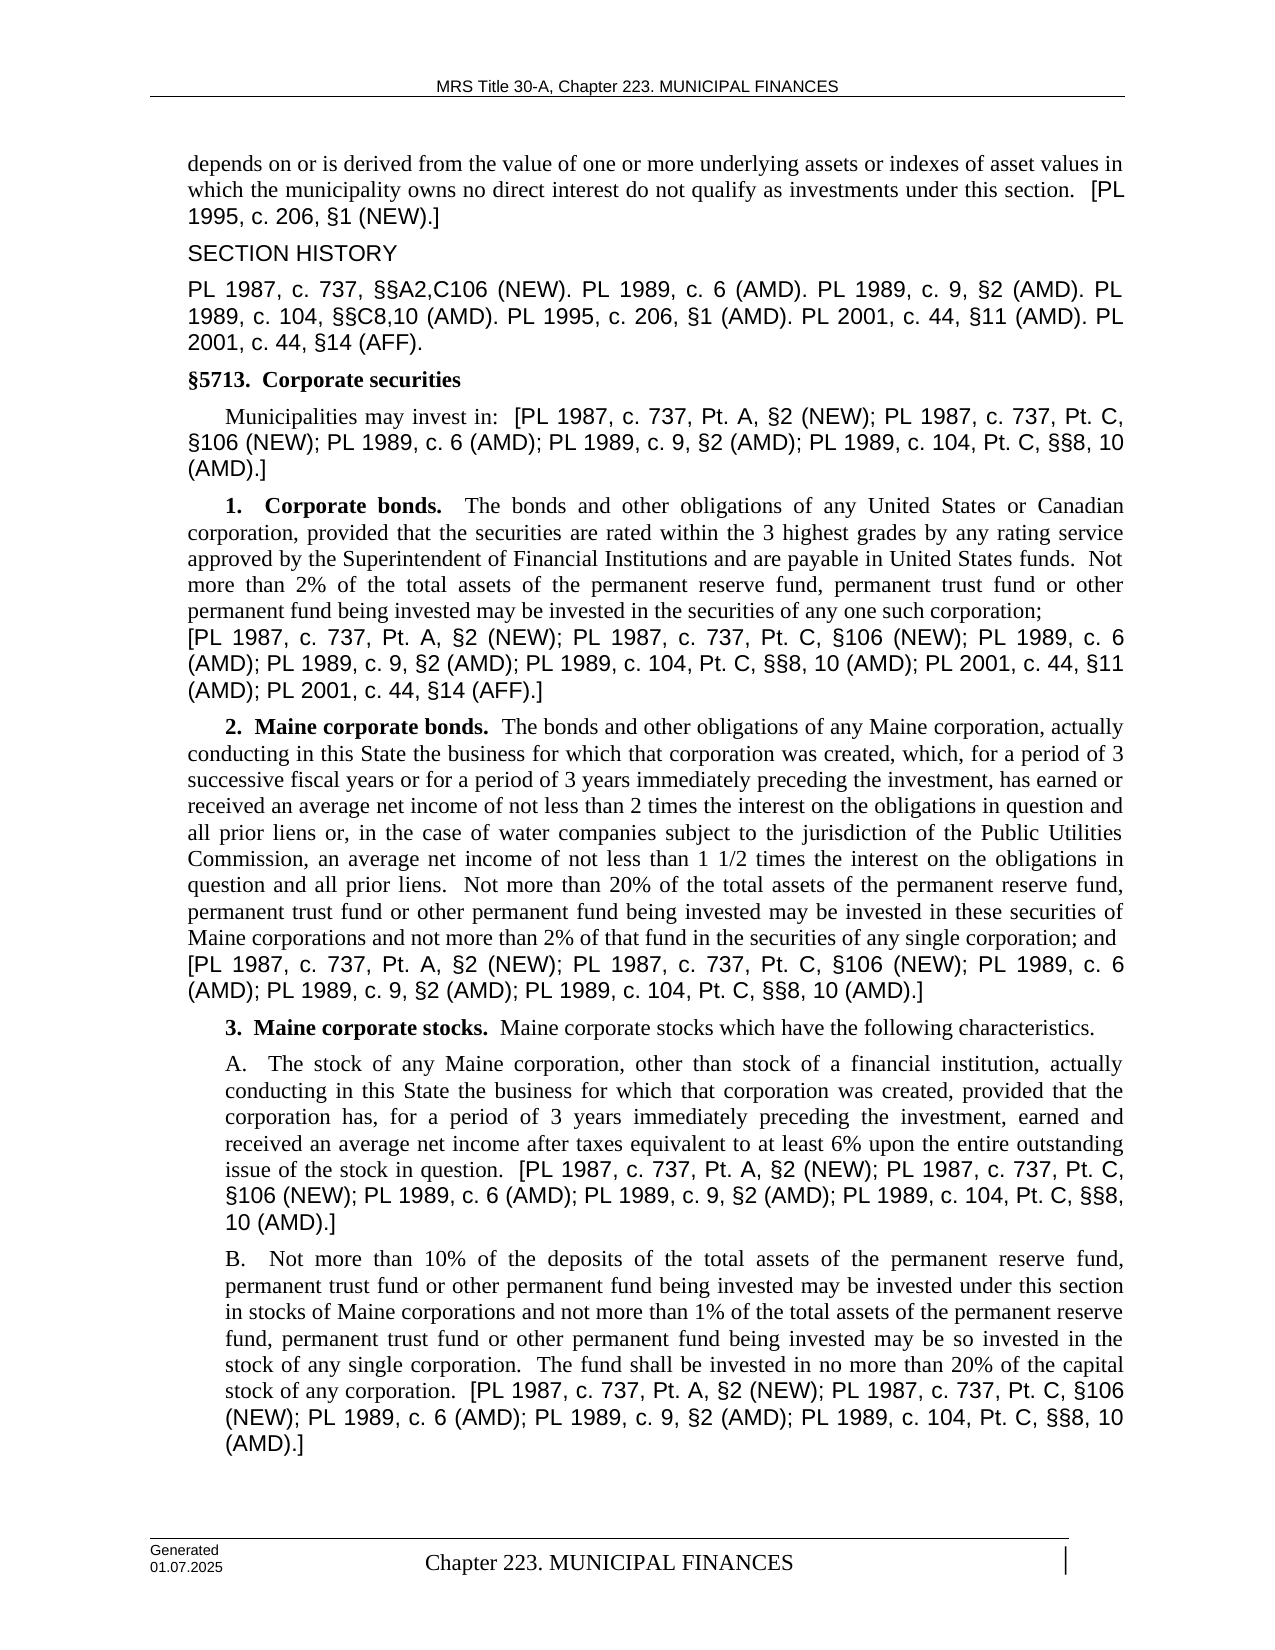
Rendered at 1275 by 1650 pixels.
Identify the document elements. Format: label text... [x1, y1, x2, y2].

text A. The stock of any Maine corporation, other than stock of a financial institution, actually conducting in this State the business for which that corporation was created, provided that the corporation has, for a period of 3 years immediately preceding the investment, earned and received an average net income after taxes equivalent to at least 6% upon the entire outstanding issue of the stock in question. [PL 1987, c. 737, Pt. A, §2 (NEW); PL 1987, c. 737, Pt. C, §106 (NEW); PL 1989, c. 6 (AMD); PL 1989, c. 9, §2 (AMD); PL 1989, c. 104, Pt. C, §§8, 10 (AMD).] [225, 1051, 1125, 1235]
text 2. Maine corporate bonds. The bonds and other obligations of any Maine corporation, actually conducting in this State the business for which that corporation was created, which, for a period of 3 successive fiscal years or for a period of 3 years immediately preceding the investment, has earned or received an average net income of not less than 2 times the interest on the obligations in question and all prior liens or, in the case of water companies subject to the jurisdiction of the Public Utilities Commission, an average net income of not less than 1 1/2 times the interest on the obligations in question and all prior liens. Not more than 20% of the total assets of the permanent reserve fund, permanent trust fund or other permanent fund being invested may be invested in these securities of Maine corporations and not more than 2% of that fund in the securities of any single corporation; and [187, 713, 1125, 951]
text [PL 1987, c. 737, Pt. A, §2 (NEW); PL 1987, c. 737, Pt. C, §106 (NEW); PL 1989, c. 6 (AMD); PL 1989, c. 9, §2 (AMD); PL 1989, c. 104, Pt. C, §§8, 10 (AMD).] [187, 951, 1125, 1003]
text B. Not more than 10% of the deposits of the total assets of the permanent reserve fund, permanent trust fund or other permanent fund being invested may be invested under this section in stocks of Maine corporations and not more than 1% of the total assets of the permanent reserve fund, permanent trust fund or other permanent fund being invested may be so invested in the stock of any single corporation. The fund shall be invested in no more than 20% of the capital stock of any corporation. [PL 1987, c. 737, Pt. A, §2 (NEW); PL 1987, c. 737, Pt. C, §106 (NEW); PL 1989, c. 6 (AMD); PL 1989, c. 9, §2 (AMD); PL 1989, c. 104, Pt. C, §§8, 10 (AMD).] [225, 1246, 1125, 1456]
text PL 1987, c. 737, §§A2,C106 (NEW). PL 1989, c. 6 (AMD). PL 1989, c. 9, §2 (AMD). PL 1989, c. 104, §§C8,10 (AMD). PL 1995, c. 206, §1 (AMD). PL 2001, c. 44, §11 (AMD). PL 2001, c. 44, §14 (AFF). [187, 276, 1125, 355]
text SECTION HISTORY [187, 239, 1125, 266]
text Municipalities may invest in: [PL 1987, c. 737, Pt. A, §2 (NEW); PL 1987, c. 737, Pt. C, §106 (NEW); PL 1989, c. 6 (AMD); PL 1989, c. 9, §2 (AMD); PL 1989, c. 104, Pt. C, §§8, 10 (AMD).] [187, 403, 1125, 482]
text 3. Maine corporate stocks. Maine corporate stocks which have the following characteristics. [187, 1014, 1125, 1040]
text [PL 1987, c. 737, Pt. A, §2 (NEW); PL 1987, c. 737, Pt. C, §106 (NEW); PL 1989, c. 6 (AMD); PL 1989, c. 9, §2 (AMD); PL 1989, c. 104, Pt. C, §§8, 10 (AMD); PL 2001, c. 44, §11 (AMD); PL 2001, c. 44, §14 (AFF).] [187, 624, 1125, 703]
text 1. Corporate bonds. The bonds and other obligations of any United States or Canadian corporation, provided that the securities are rated within the 3 highest grades by any rating service approved by the Superintendent of Financial Institutions and are payable in United States funds. Not more than 2% of the total assets of the permanent reserve fund, permanent trust fund or other permanent fund being invested may be invested in the securities of any one such corporation; [187, 492, 1125, 624]
text §5713. Corporate securities [187, 366, 1125, 392]
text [187, 150, 1125, 229]
